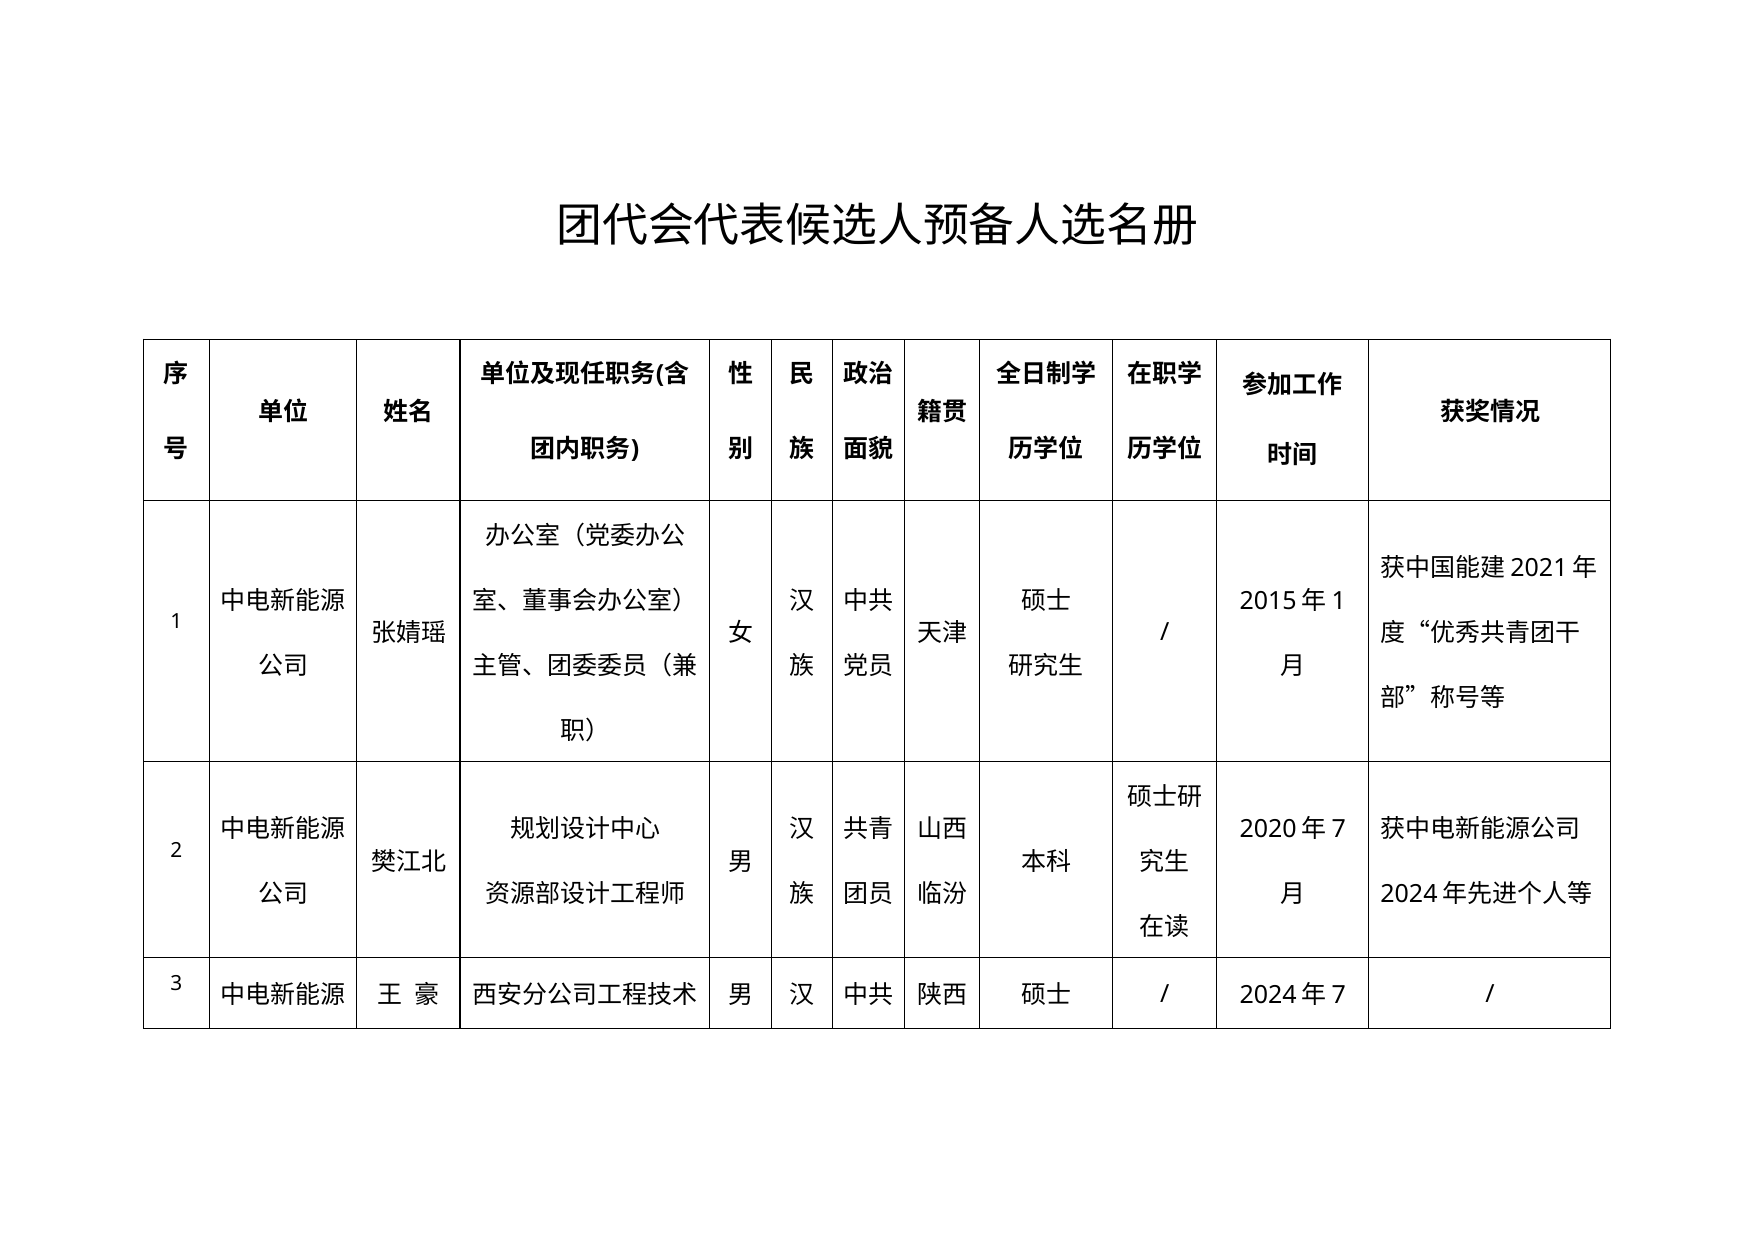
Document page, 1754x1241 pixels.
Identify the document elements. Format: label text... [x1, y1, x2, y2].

table_header 政治面貌 [833, 340, 904, 500]
table_cell 获中国能建2021年度“优秀共青团干部”称号等 [1369, 501, 1610, 761]
table_cell 西安分公司工程技术中心三级技术员 [461, 958, 709, 1028]
table_cell 樊江北 [357, 762, 459, 957]
table_header 全日制学历学位 [980, 340, 1112, 500]
table_cell 王 豪 [357, 958, 459, 1028]
table_cell / [1113, 501, 1216, 761]
table_cell 硕士研究生 在读 [1113, 762, 1216, 957]
table_cell 获中电新能源公司2024年先进个人等 [1369, 762, 1610, 957]
table_cell 汉族 [772, 501, 832, 761]
table_cell 汉族 [772, 958, 832, 1028]
table_header 单位及现任职务(含团内职务) [461, 340, 709, 500]
table_cell 硕士 研究生 [980, 958, 1112, 1028]
table_cell 办公室（党委办公室、董事会办公室）主管、团委委员（兼职） [461, 501, 709, 761]
table_cell 男 [710, 762, 771, 957]
table_header 参加工作 时间 [1217, 340, 1368, 500]
table_cell / [1369, 958, 1610, 1028]
table_header 获奖情况 [1369, 340, 1610, 500]
table_cell 汉族 [772, 762, 832, 957]
table_cell 本科 [980, 762, 1112, 957]
table_cell 规划设计中心 资源部设计工程师 [461, 762, 709, 957]
table_cell 中电新能源公司 [210, 958, 356, 1028]
table_cell 2020年7月 [1217, 762, 1368, 957]
table_cell 山西临汾 [905, 762, 979, 957]
text 团代会代表候选人预备人选名册 [150, 198, 1604, 252]
table_header 单位 [210, 340, 356, 500]
table_cell 1 [144, 501, 209, 761]
table_cell 中共 党员 [833, 501, 904, 761]
table_cell 共青 团员 [833, 762, 904, 957]
table_header 姓名 [357, 340, 459, 500]
table_cell 女 [710, 501, 771, 761]
table_header 性别 [710, 340, 771, 500]
table_header 在职学历学位 [1113, 340, 1216, 500]
table_cell 2015年1月 [1217, 501, 1368, 761]
table_cell 张婧瑶 [357, 501, 459, 761]
table_cell 中电新能源公司 [210, 501, 356, 761]
table_cell 3 [144, 958, 209, 1028]
table_cell 陕西西安 [905, 958, 979, 1028]
table_cell 天津 [905, 501, 979, 761]
table_cell 2 [144, 762, 209, 957]
table_cell 中电新能源公司 [210, 762, 356, 957]
table_header 籍贯 [905, 340, 979, 500]
table_header 序号 [144, 340, 209, 500]
table_cell 硕士 研究生 [980, 501, 1112, 761]
table_cell / [1113, 958, 1216, 1028]
table_cell 中共 党员 [833, 958, 904, 1028]
table_header 民族 [772, 340, 832, 500]
table_cell 2024年7月 [1217, 958, 1368, 1028]
table_cell 男 [710, 958, 771, 1028]
